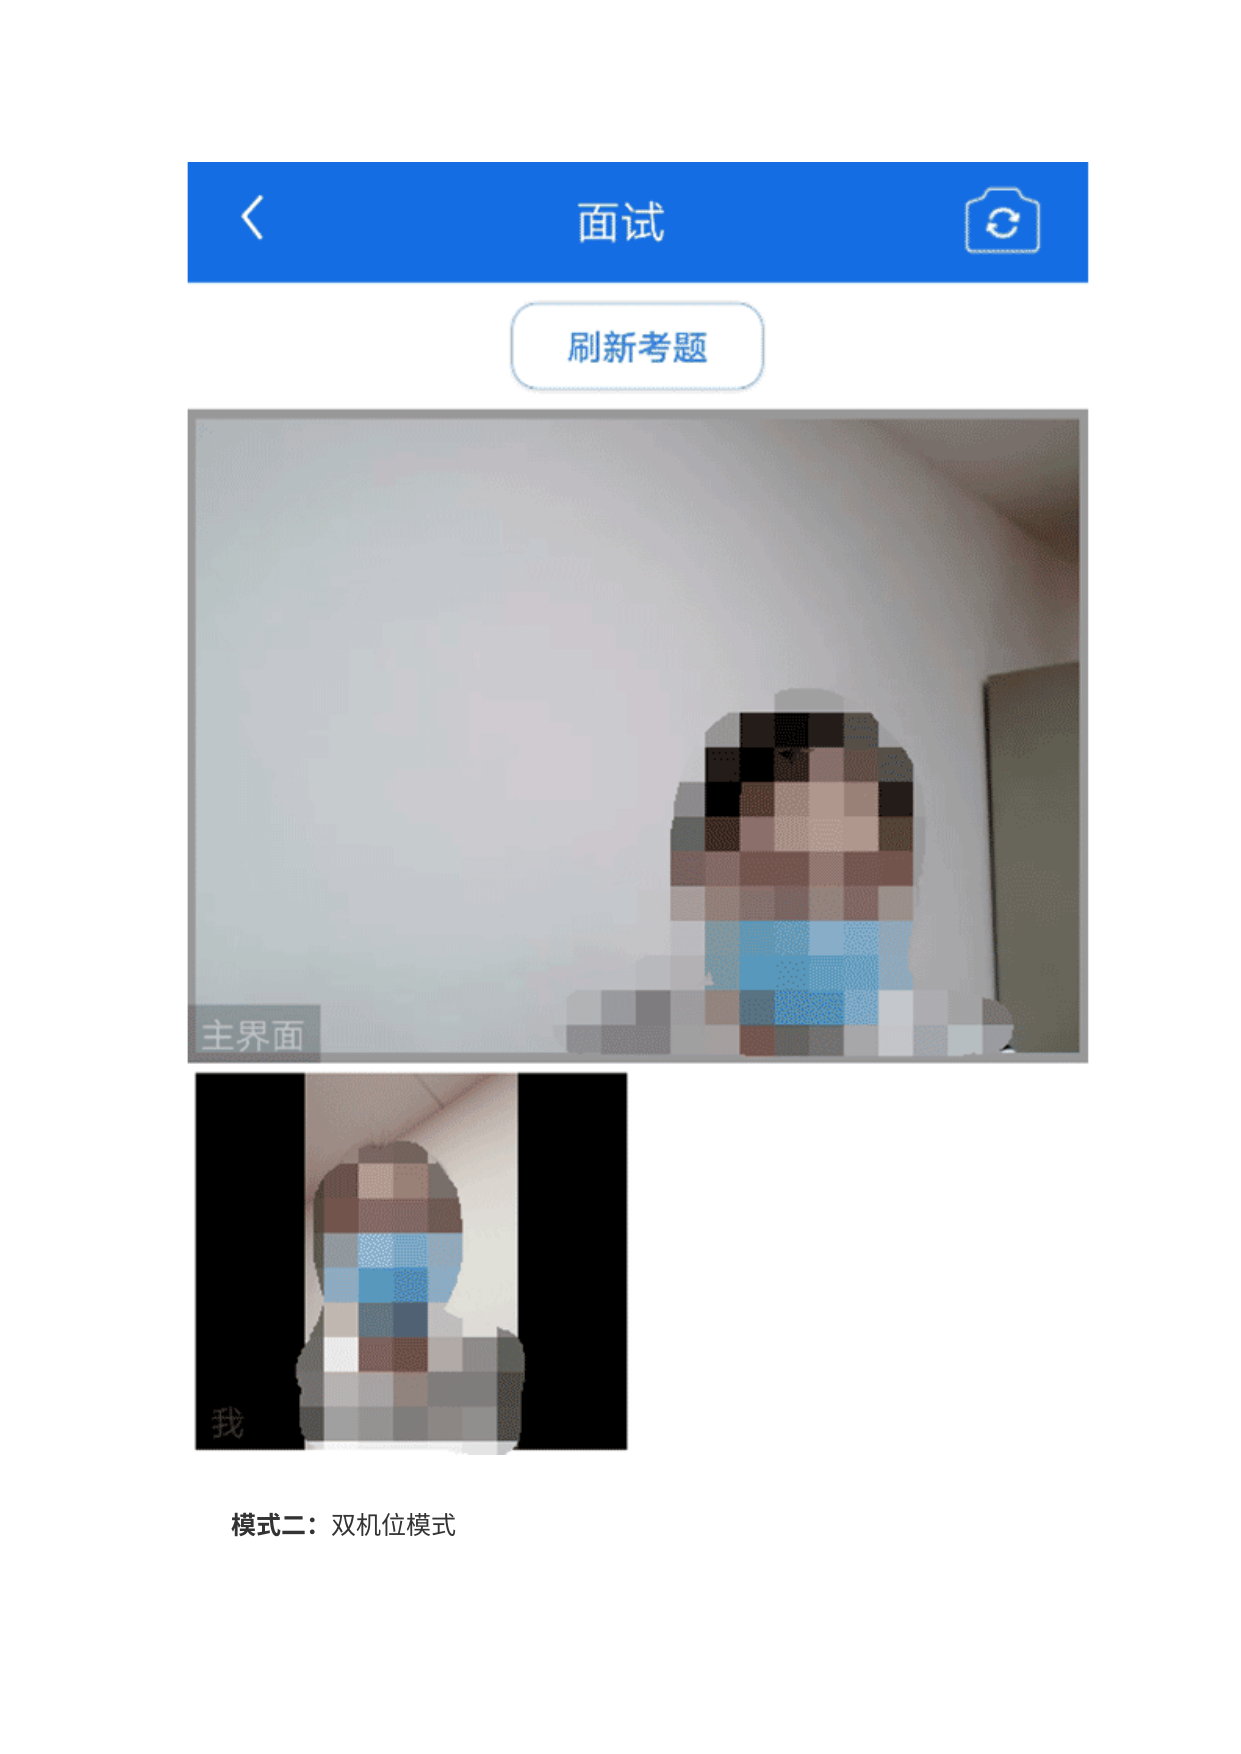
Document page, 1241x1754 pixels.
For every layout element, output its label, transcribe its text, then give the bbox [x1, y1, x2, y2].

picture [187, 162, 1089, 1455]
text 模式二：双机位模式 [187, 1491, 1053, 1556]
